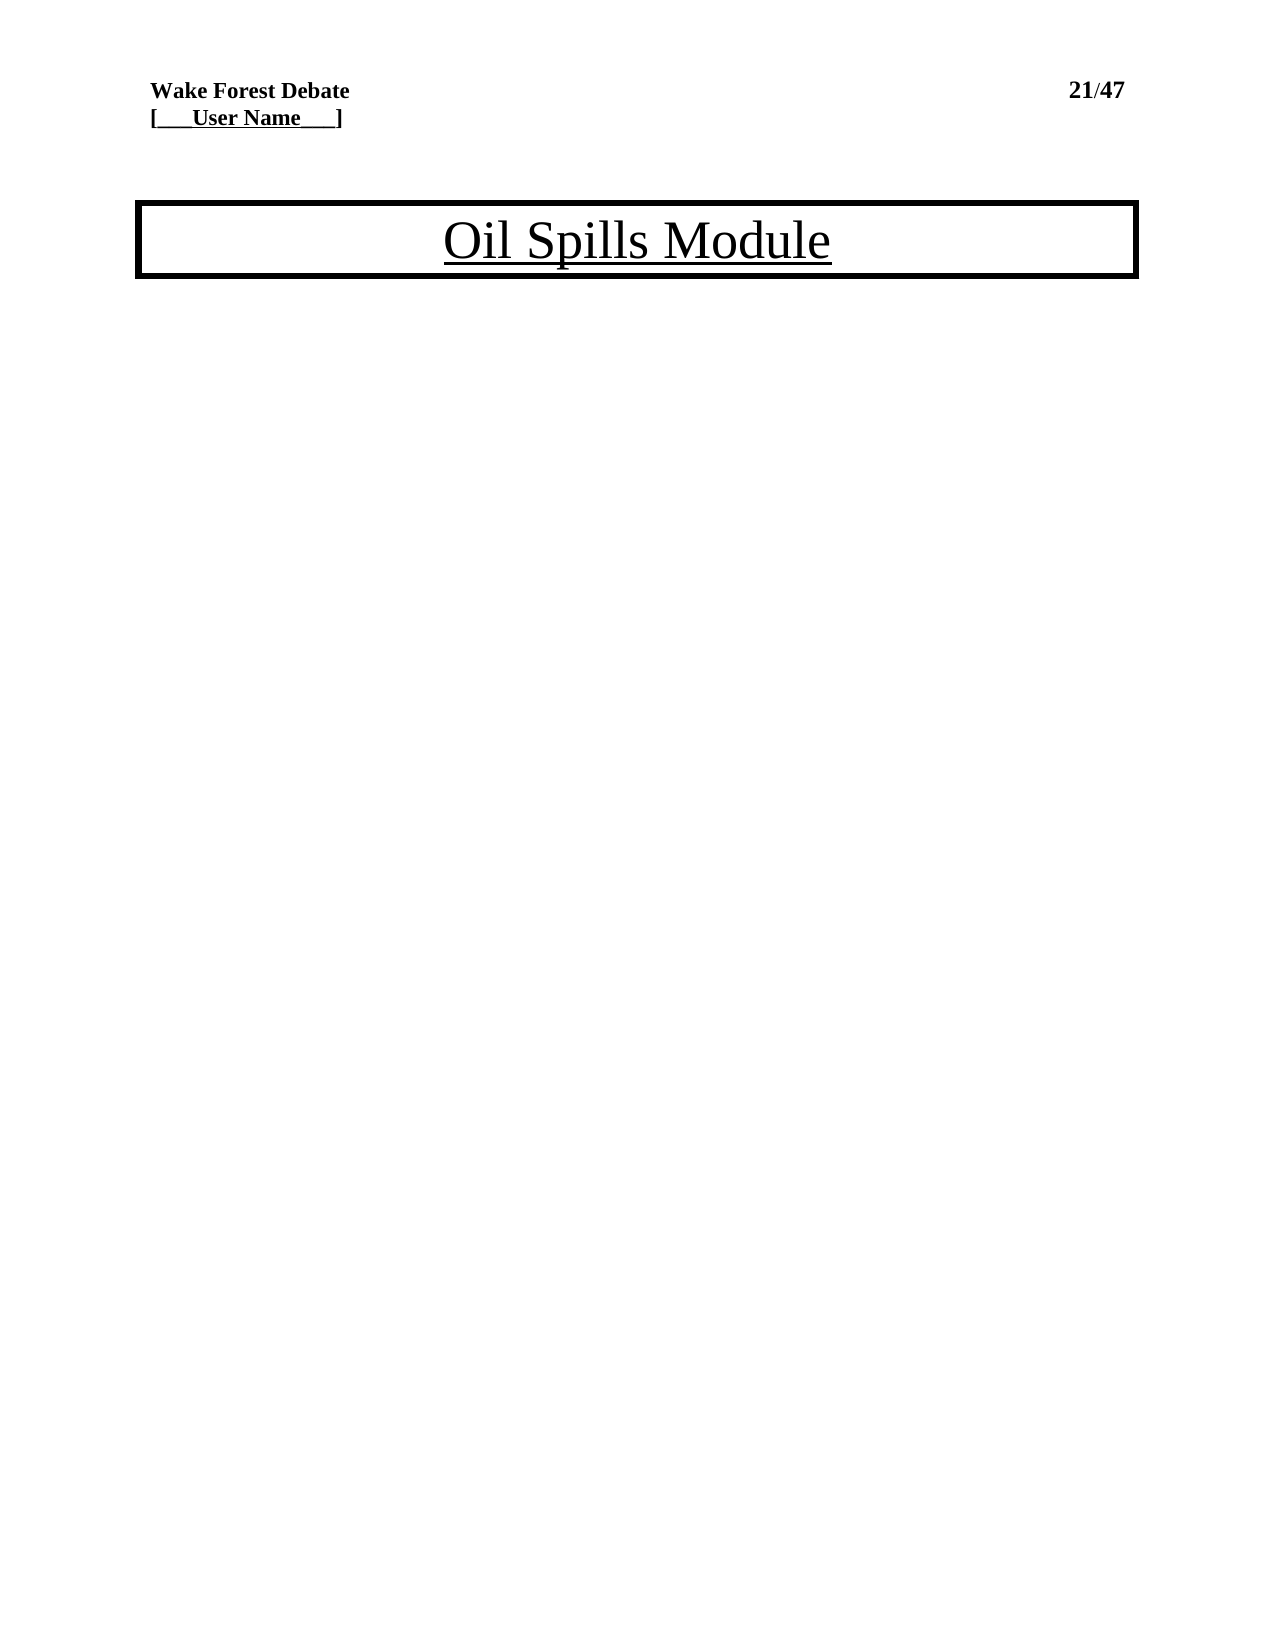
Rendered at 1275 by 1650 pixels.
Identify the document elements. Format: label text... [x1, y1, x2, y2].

subtitle Oil Spills Module [142, 206, 1133, 273]
